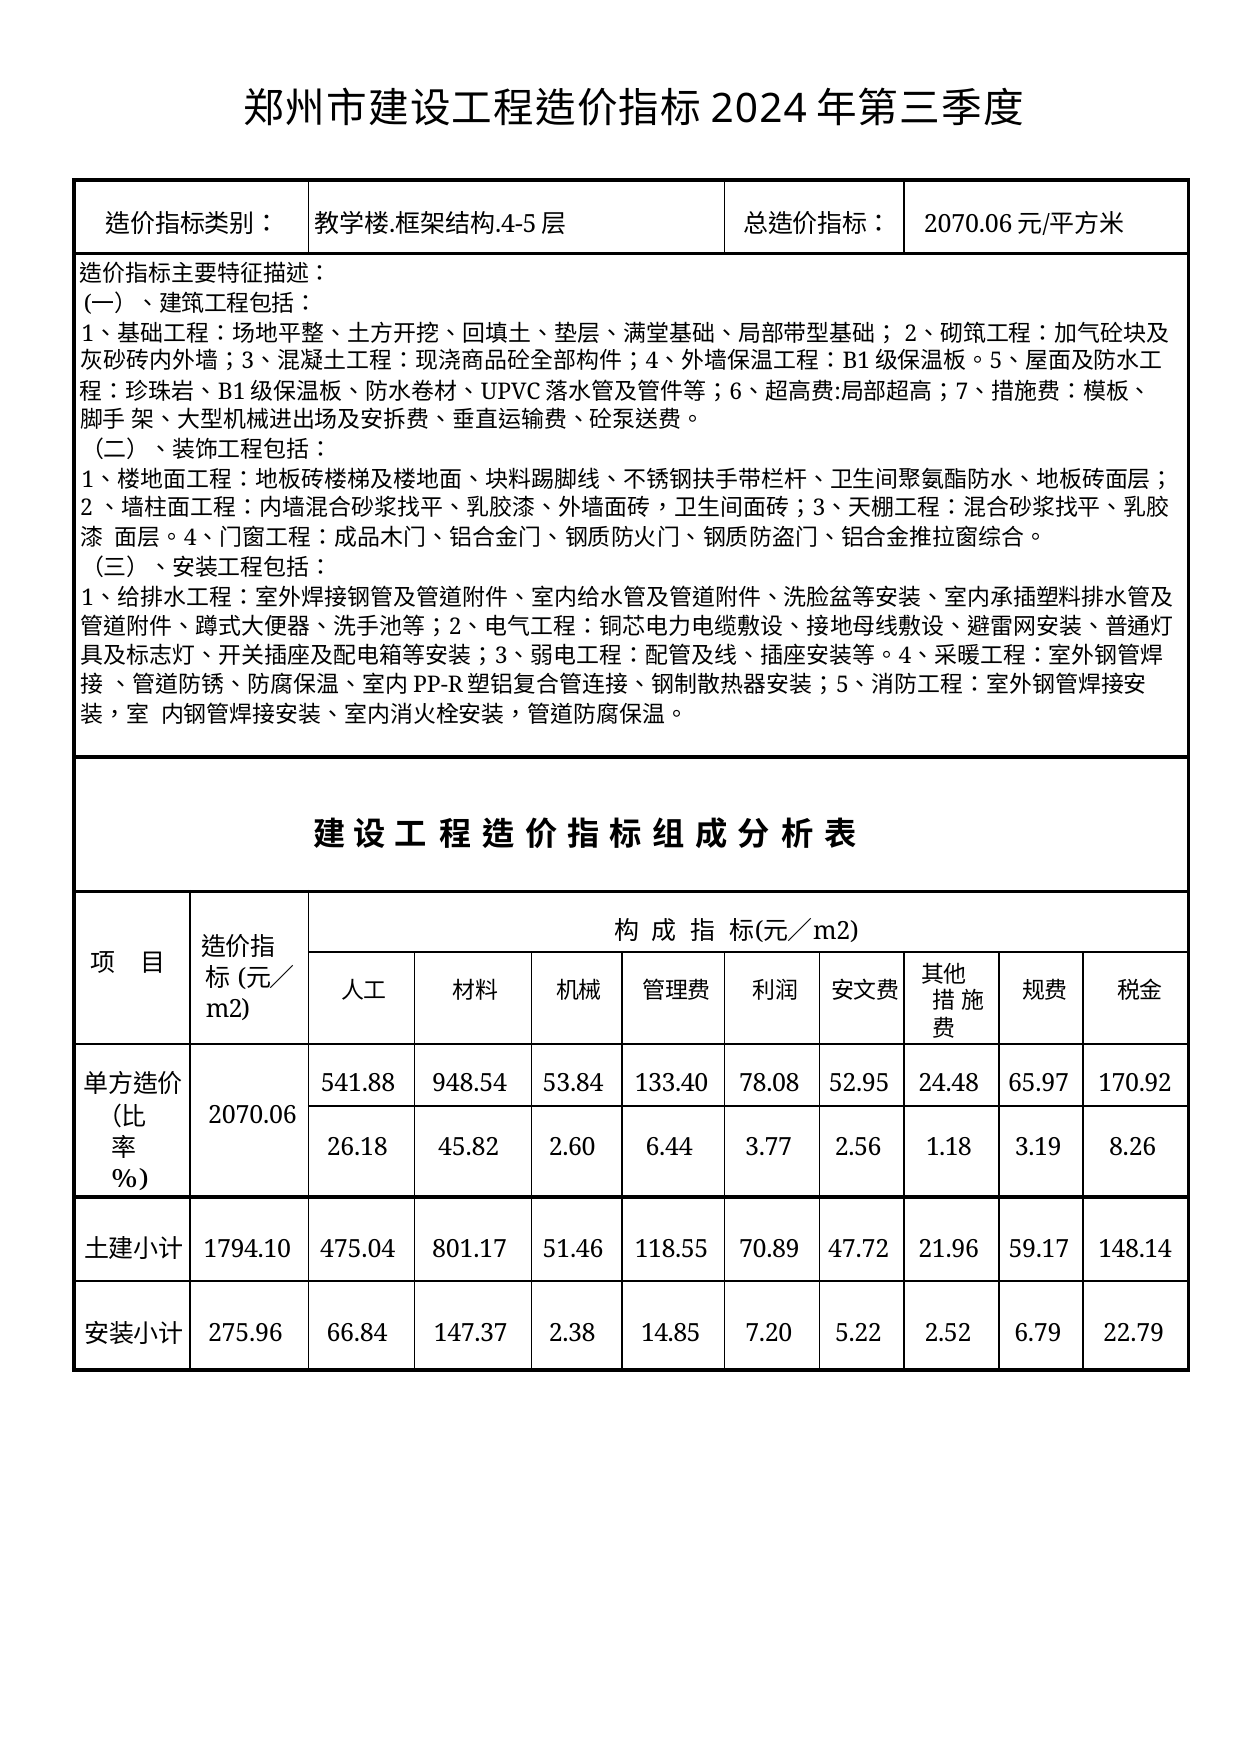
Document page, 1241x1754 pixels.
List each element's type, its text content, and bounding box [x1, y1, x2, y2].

table_cell 24.48 [905, 1045, 998, 1105]
table_cell 2.60 [532, 1107, 621, 1195]
table_cell 148.14 [1084, 1199, 1187, 1280]
table_cell 118.55 [623, 1199, 724, 1280]
table_cell 其他措 施费 [905, 953, 998, 1043]
table_cell 6.79 [1000, 1282, 1082, 1368]
table_cell 475.04 [309, 1199, 414, 1280]
table_cell 147.37 [415, 1282, 531, 1368]
table_cell 2070.06 [191, 1045, 308, 1195]
table_cell 造价指标 (元／m2) [191, 893, 308, 1043]
table_cell 47.72 [820, 1199, 903, 1280]
table_cell 安文费 [820, 953, 903, 1043]
table_cell 2.52 [905, 1282, 998, 1368]
table_cell 3.19 [1000, 1107, 1082, 1195]
table_cell 管理费 [623, 953, 724, 1043]
table_cell 78.08 [725, 1045, 819, 1105]
table_cell 65.97 [1000, 1045, 1082, 1105]
table_cell 45.82 [415, 1107, 531, 1195]
table_cell 造价指标主要特征描述： (一）、建筑工程包括： 1、基础工程：场地平整、土方开挖、回填土、垫层、满堂基础、局部带型基础； 2、砌筑工程：加气砼块及 灰砂砖内外墙；3、混凝土工程：现浇商品砼全部构件；4、外墙保温工程：B1级保温板。5、屋面及防水工 程：珍珠岩、B1级保温板、防水卷材、UPVC落水管及管件等；6、超高费:局部超高；7、措施费：模板、脚手 架、大型机械进出场及安拆费、垂直运输费、砼泵送费。 （二）、装饰工程包括： 1、楼地面工程：地板砖楼梯及楼地面、块料踢脚线、不锈钢扶手带栏杆、卫生间聚氨酯防水、地板砖面层；2 、墙柱面工程：内墙混合砂浆找平、乳胶漆、外墙面砖，卫生间面砖；3、天棚工程：混合砂浆找平、乳胶漆 面层。4、门窗工程：成品木门、铝合金门、钢质防火门、钢质防盗门、铝合金推拉窗综合。 （三）、安装工程包括： 1、给排水工程：室外焊接钢管及管道附件、室内给水管及管道附件、洗脸盆等安装、室内承插塑料排水管及 管道附件、蹲式大便器、洗手池等；2、电气工程：铜芯电力电缆敷设、接地母线敷设、避雷网安装、普通灯 具及标志灯、开关插座及配电箱等安装；3、弱电工程：配管及线、插座安装等。4、采暖工程：室外钢管焊接 、管道防锈、防腐保温、室内PP-R塑铝复合管连接、钢制散热器安装；5、消防工程：室外钢管焊接安装，室 内钢管焊接安装、室内消火栓安装，管道防腐保温。 [76, 255, 1187, 755]
table_header 教学楼.框架结构.4-5层 [309, 182, 724, 252]
table_cell 土建小计 [76, 1199, 189, 1280]
table_cell 801.17 [415, 1199, 531, 1280]
table_cell 948.54 [415, 1045, 531, 1105]
table_cell 70.89 [725, 1199, 819, 1280]
table_cell 税金 [1084, 953, 1187, 1043]
table_cell 材料 [415, 953, 531, 1043]
table_cell 1794.10 [191, 1199, 308, 1280]
table_header 总造价指标： [725, 182, 903, 252]
table_cell 51.46 [532, 1199, 621, 1280]
table_cell 133.40 [623, 1045, 724, 1105]
table_cell 机械 [532, 953, 621, 1043]
table_cell 3.77 [725, 1107, 819, 1195]
table_cell 14.85 [623, 1282, 724, 1368]
table_cell 规费 [1000, 953, 1082, 1043]
table_cell 22.79 [1084, 1282, 1187, 1368]
table_header 造价指标类别： [76, 182, 308, 252]
table_cell 26.18 [309, 1107, 414, 1195]
table_cell 66.84 [309, 1282, 414, 1368]
table_cell 项 目 [76, 893, 189, 1043]
table_cell 单方造价 （比率 %) [76, 1045, 189, 1195]
table_cell 2.56 [820, 1107, 903, 1195]
table_cell 5.22 [820, 1282, 903, 1368]
table_cell 6.44 [623, 1107, 724, 1195]
table_cell 59.17 [1000, 1199, 1082, 1280]
table_cell 7.20 [725, 1282, 819, 1368]
table_cell 21.96 [905, 1199, 998, 1280]
table_cell 541.88 [309, 1045, 414, 1105]
table_cell 2.38 [532, 1282, 621, 1368]
table_cell 人工 [309, 953, 414, 1043]
table_cell 构 成 指 标(元／m2) [309, 893, 1187, 951]
table_cell 52.95 [820, 1045, 903, 1105]
table_cell 53.84 [532, 1045, 621, 1105]
table_cell 170.92 [1084, 1045, 1187, 1105]
table_cell 275.96 [191, 1282, 308, 1368]
table_cell 利润 [725, 953, 819, 1043]
table_cell 1.18 [905, 1107, 998, 1195]
table_cell 建 设 工 程 造 价 指 标 组 成 分 析 表 [76, 759, 1187, 890]
table_cell 8.26 [1084, 1107, 1187, 1195]
table_header 2070.06元/平方米 [905, 182, 1187, 252]
table_cell 安装小计 [76, 1282, 189, 1368]
